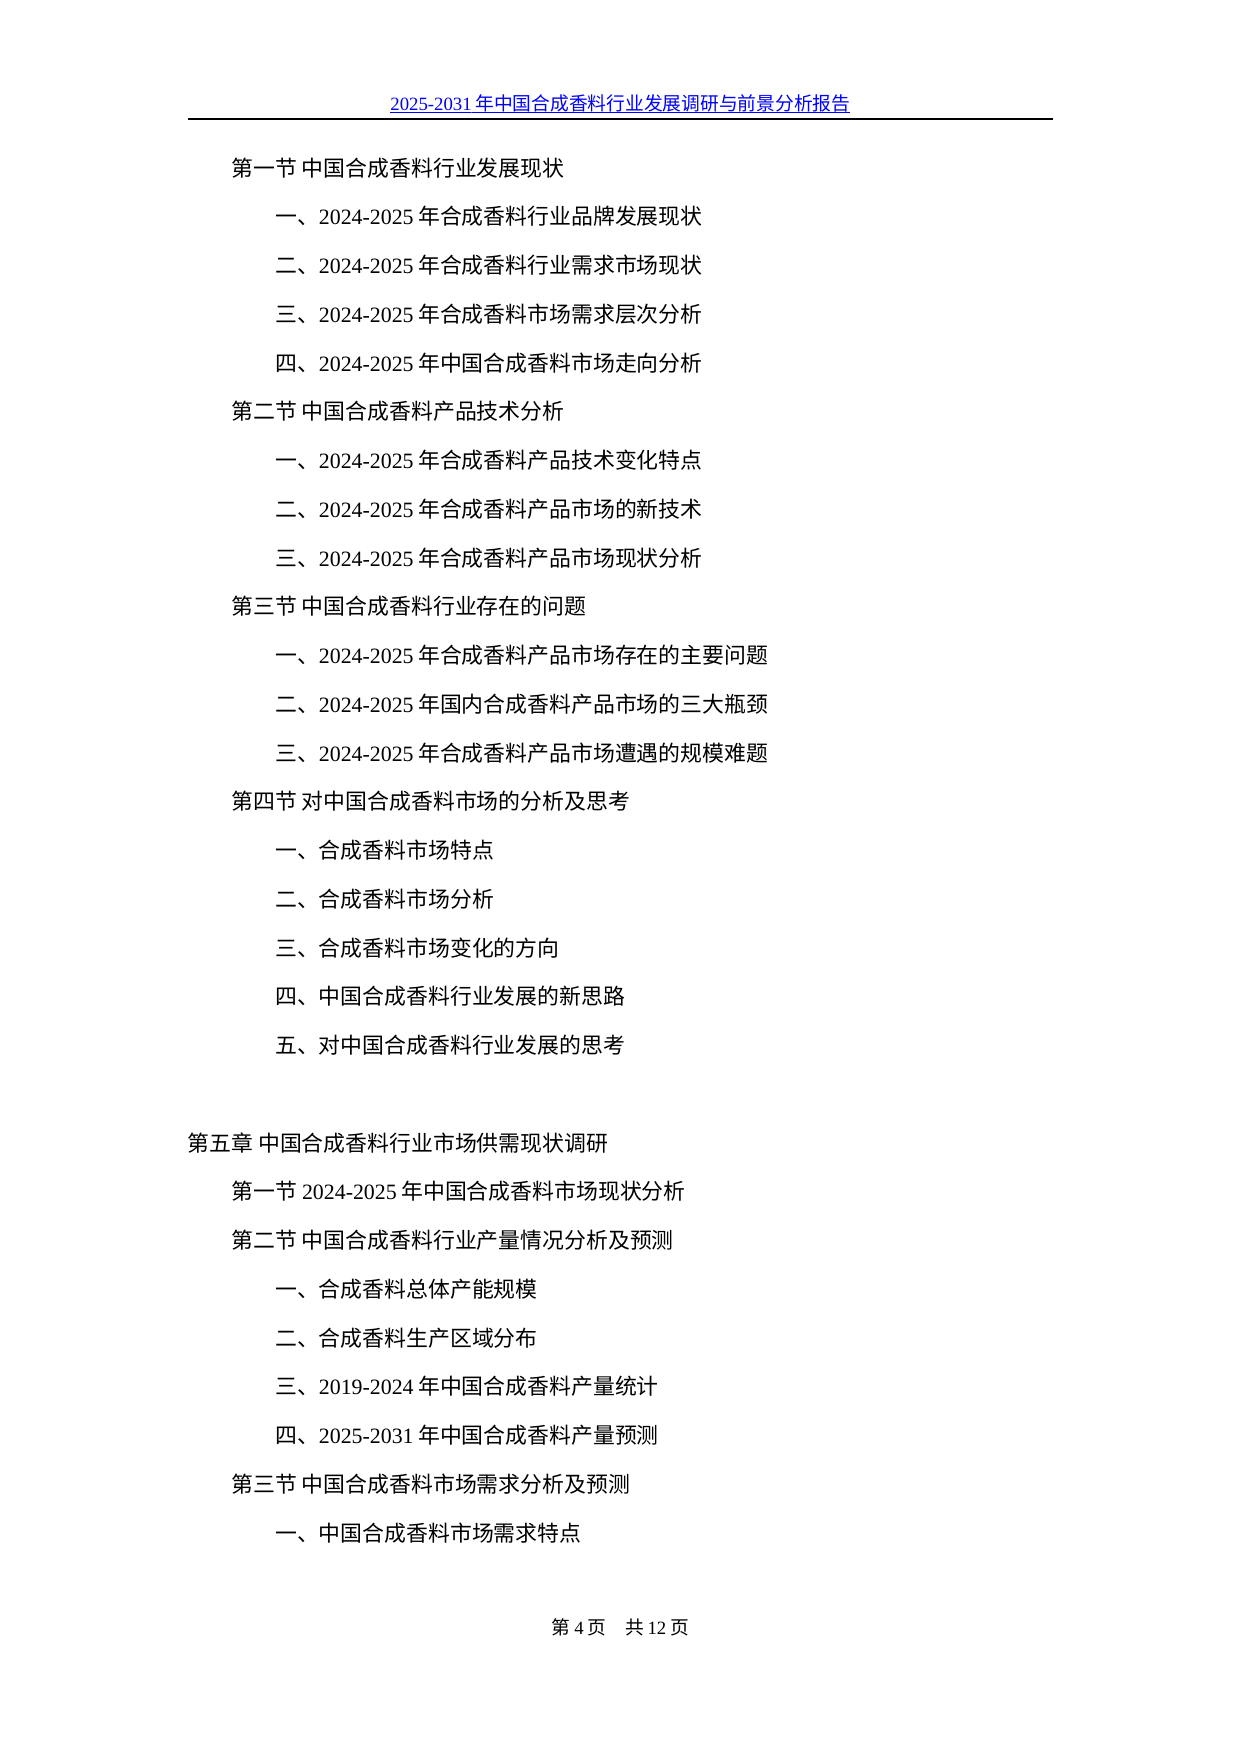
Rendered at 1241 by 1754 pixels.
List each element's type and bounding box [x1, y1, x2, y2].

text [187, 150, 1053, 1548]
